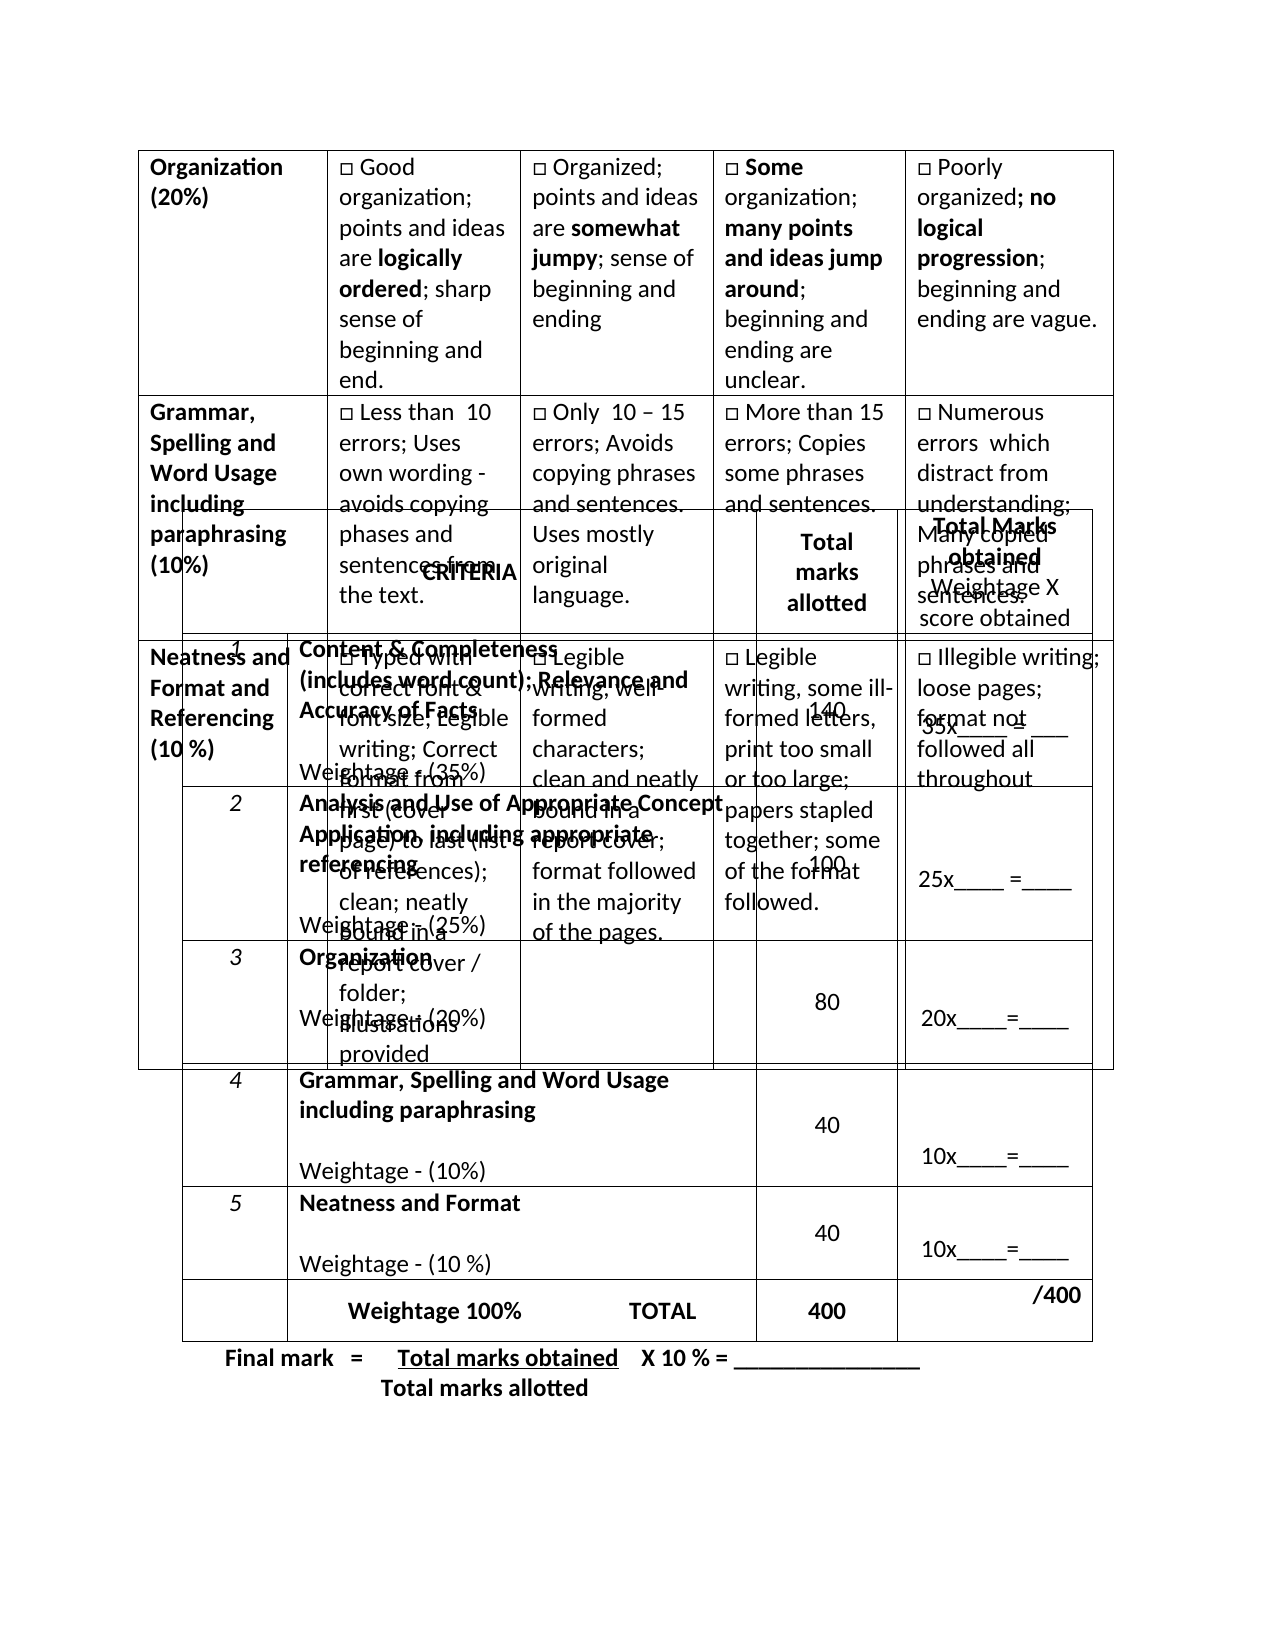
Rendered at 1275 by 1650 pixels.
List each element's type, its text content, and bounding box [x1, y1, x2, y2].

table_cell [183, 1280, 287, 1341]
table_cell 35x____ = ___ [898, 634, 1092, 786]
table_cell Content & Completeness (includes word count); Relevance and Accuracy of Facts Weightage - (35%) [288, 634, 756, 786]
table_header Total Marks obtained Weightage X score obtained [898, 510, 1092, 632]
table_cell 10x____=____ [898, 1064, 1092, 1186]
table_cell 80 [757, 941, 897, 1063]
table_cell □ Organized; points and ideas are somewhat jumpy; sense of beginning and ending [521, 151, 713, 395]
table_cell 400 [757, 1280, 897, 1341]
table_cell 25x____ =____ [898, 787, 1092, 940]
text Total marks allotted [150, 1372, 1125, 1403]
table_cell 40 [757, 1187, 897, 1279]
table_cell □ Poorly organized; no logical progression; beginning and ending are vague. [906, 151, 1113, 395]
table_cell □ Only 10 – 15 errors; Avoids copying phrases and sentences. Uses mostly original language. [521, 396, 713, 509]
table_cell 4 [183, 1064, 287, 1186]
table_cell □ Numerous errors which distract from understanding; Many copied phrases and sentences. [906, 396, 1113, 640]
table_cell Organization Weightage - (20%) [288, 941, 756, 1063]
table_cell Organization (20%) [139, 151, 327, 395]
table_cell □ More than 15 errors; Copies some phrases and sentences. [714, 396, 905, 509]
table_cell Grammar, Spelling and Word Usage including paraphrasing (10%) [139, 396, 327, 640]
table_cell 1 [183, 634, 287, 786]
table_cell □ Some organization; many points and ideas jump around; beginning and ending are unclear. [714, 151, 905, 395]
table_cell 2 [183, 787, 287, 940]
table_cell 5 [183, 1187, 287, 1279]
table_cell 40 [757, 1064, 897, 1186]
table_cell 3 [183, 941, 287, 1063]
table_cell Neatness and Format and Referencing (10 %) [139, 641, 182, 1069]
table_cell 10x____=____ [898, 1187, 1092, 1279]
table_header CRITERIA [183, 510, 756, 632]
table_cell 20x____=____ [898, 941, 1092, 1063]
table_cell □ Illegible writing; loose pages; format not followed all throughout [1093, 641, 1113, 1069]
table_cell □ Good organization; points and ideas are logically ordered; sharp sense of beginning and end. [328, 151, 520, 395]
table_cell □ Less than 10 errors; Uses own wording - avoids copying phases and sentences from the text. [328, 396, 520, 509]
table_cell Grammar, Spelling and Word Usage including paraphrasing Weightage - (10%) [288, 1064, 756, 1186]
table_header Total marks allotted [757, 510, 897, 632]
table_cell /400 [898, 1280, 1092, 1341]
table_cell Analysis and Use of Appropriate Concept Application, including appropriate referencing Weightage - (25%) [288, 787, 756, 940]
table_cell 140 [757, 634, 897, 786]
table_cell Neatness and Format Weightage - (10 %) [288, 1187, 756, 1279]
text Final mark = Total marks obtained X 10 % = _______________ [225, 1231, 1125, 1372]
table_cell 100 [757, 787, 897, 940]
table_cell Weightage 100% TOTAL [288, 1280, 756, 1341]
